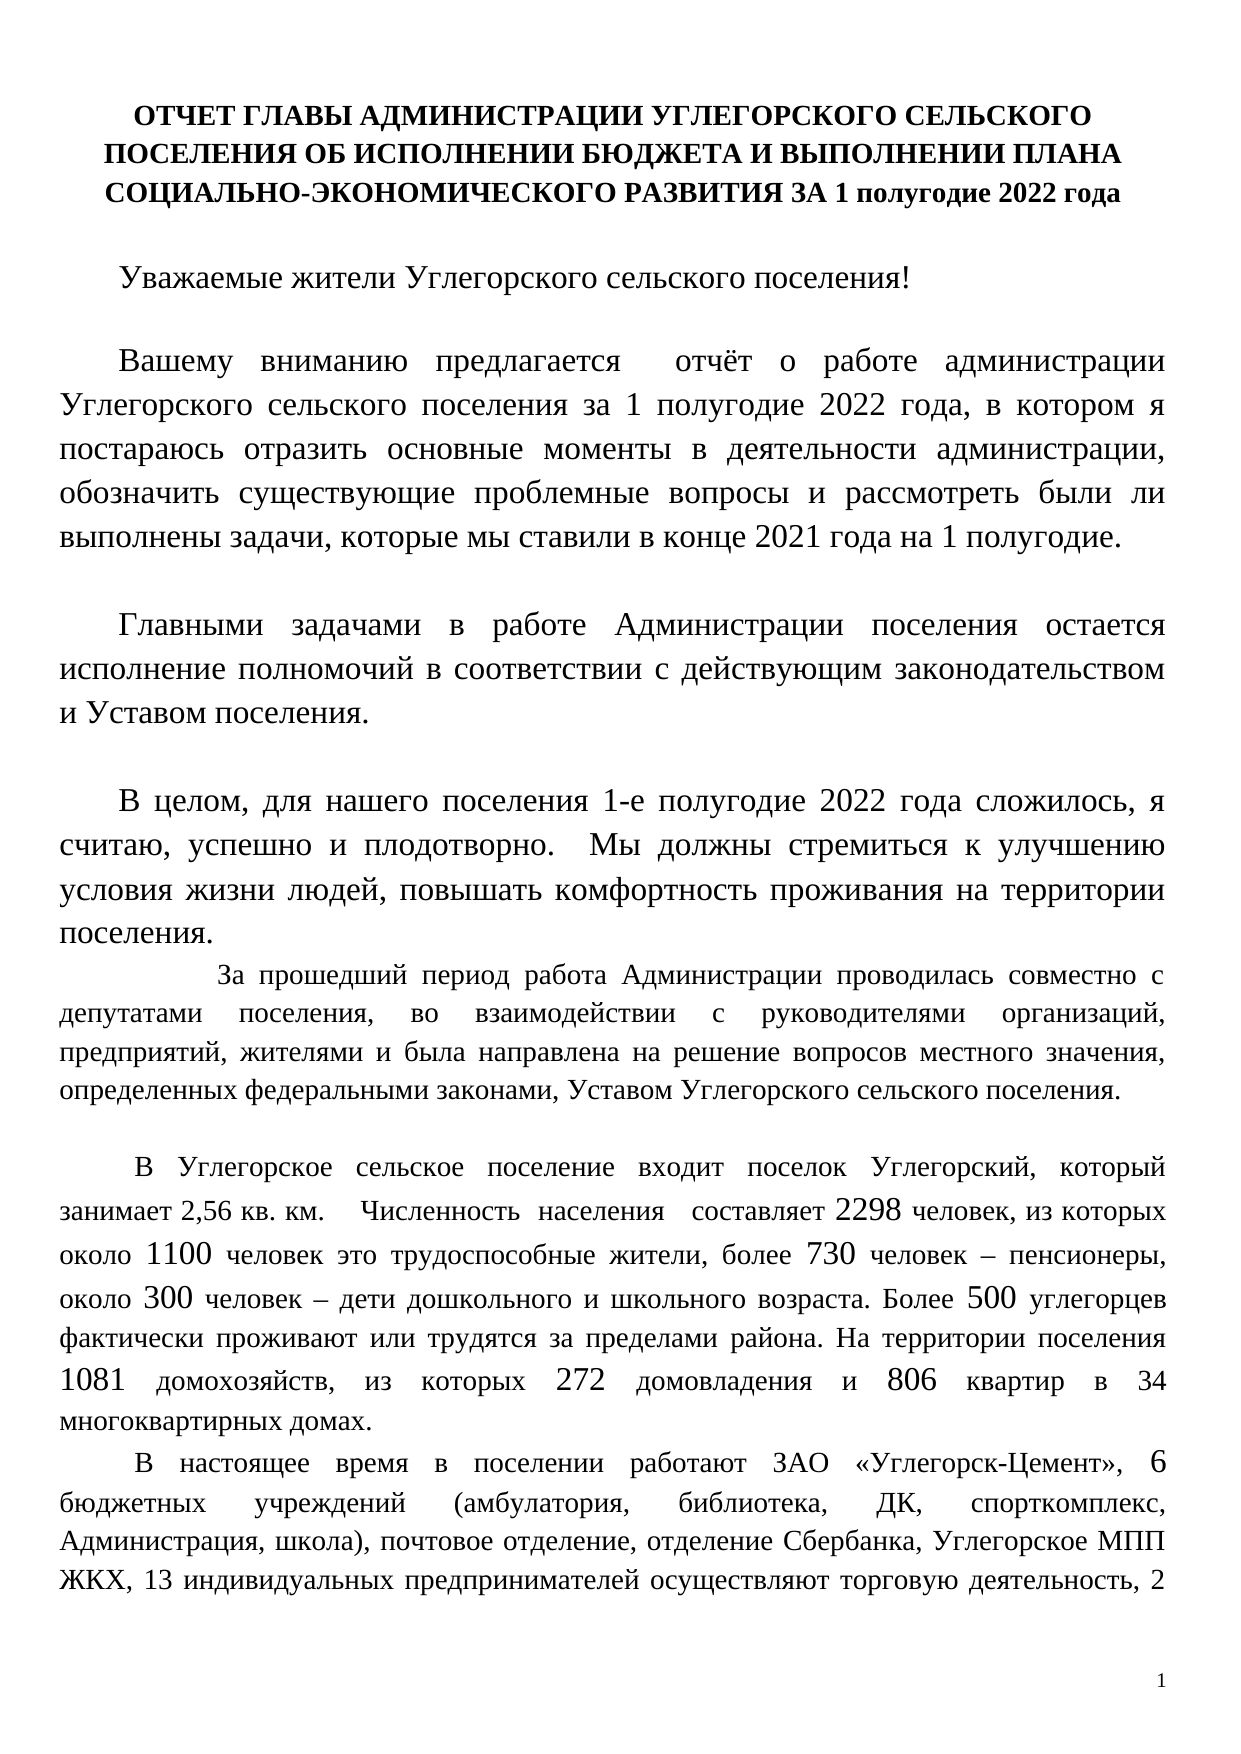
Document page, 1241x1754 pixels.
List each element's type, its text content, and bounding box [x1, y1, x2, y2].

text В целом, для нашего поселения 1-е полугодие 2022 года сложилось, я считаю, успешно и плодотворно. Мы должны стремиться к улучшению условия жизни людей, повышать комфортность проживания на территории поселения. [59, 781, 1167, 951]
text В Углегорское сельское поселение входит поселок Углегорский, который занимает 2,56 кв. км. Численность населения составляет 2298 человек, из которых около 1100 человек это трудоспособные жители, более 730 человек – пенсионеры, около 300 человек – дети дошкольного и школьного возраста. Более 500 углегорцев фактически проживают или трудятся за пределами района. На территории поселения 1081 домохозяйств, из которых 272 домовладения и 806 квартир в 34 многоквартирных домах. [59, 1149, 1167, 1436]
text Главными задачами в работе Администрации поселения остается исполнение полномочий в соответствии с действующим законодательством и Уставом поселения. [59, 604, 1167, 731]
text Уважаемые жители Углегорского сельского поселения! [59, 257, 1167, 296]
text Вашему вниманию предлагается отчёт о работе администрации Углегорского сельского поселения за 1 полугодие 2022 года, в котором я постараюсь отразить основные моменты в деятельности администрации, обозначить существующие проблемные вопросы и рассмотреть были ли выполнены задачи, которые мы ставили в конце 2021 года на 1 полугодие. [59, 340, 1167, 554]
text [59, 1441, 1167, 1595]
text ОТЧЕТ ГЛАВЫ АДМИНИСТРАЦИИ УГЛЕГОРСКОГО СЕЛЬСКОГО ПОСЕЛЕНИЯ ОБ ИСПОЛНЕНИИ БЮДЖЕТА И ВЫПОЛНЕНИИ ПЛАНА СОЦИАЛЬНО-ЭКОНОМИЧЕСКОГО РАЗВИТИЯ ЗА 1 полугодие 2022 года [59, 98, 1167, 208]
text За прошедший период работа Администрации проводилась совместно с депутатами поселения, во взаимодействии с руководителями организаций, предприятий, жителями и была направлена на решение вопросов местного значения, определенных федеральными законами, Уставом Углегорского сельского поселения. [59, 957, 1167, 1106]
